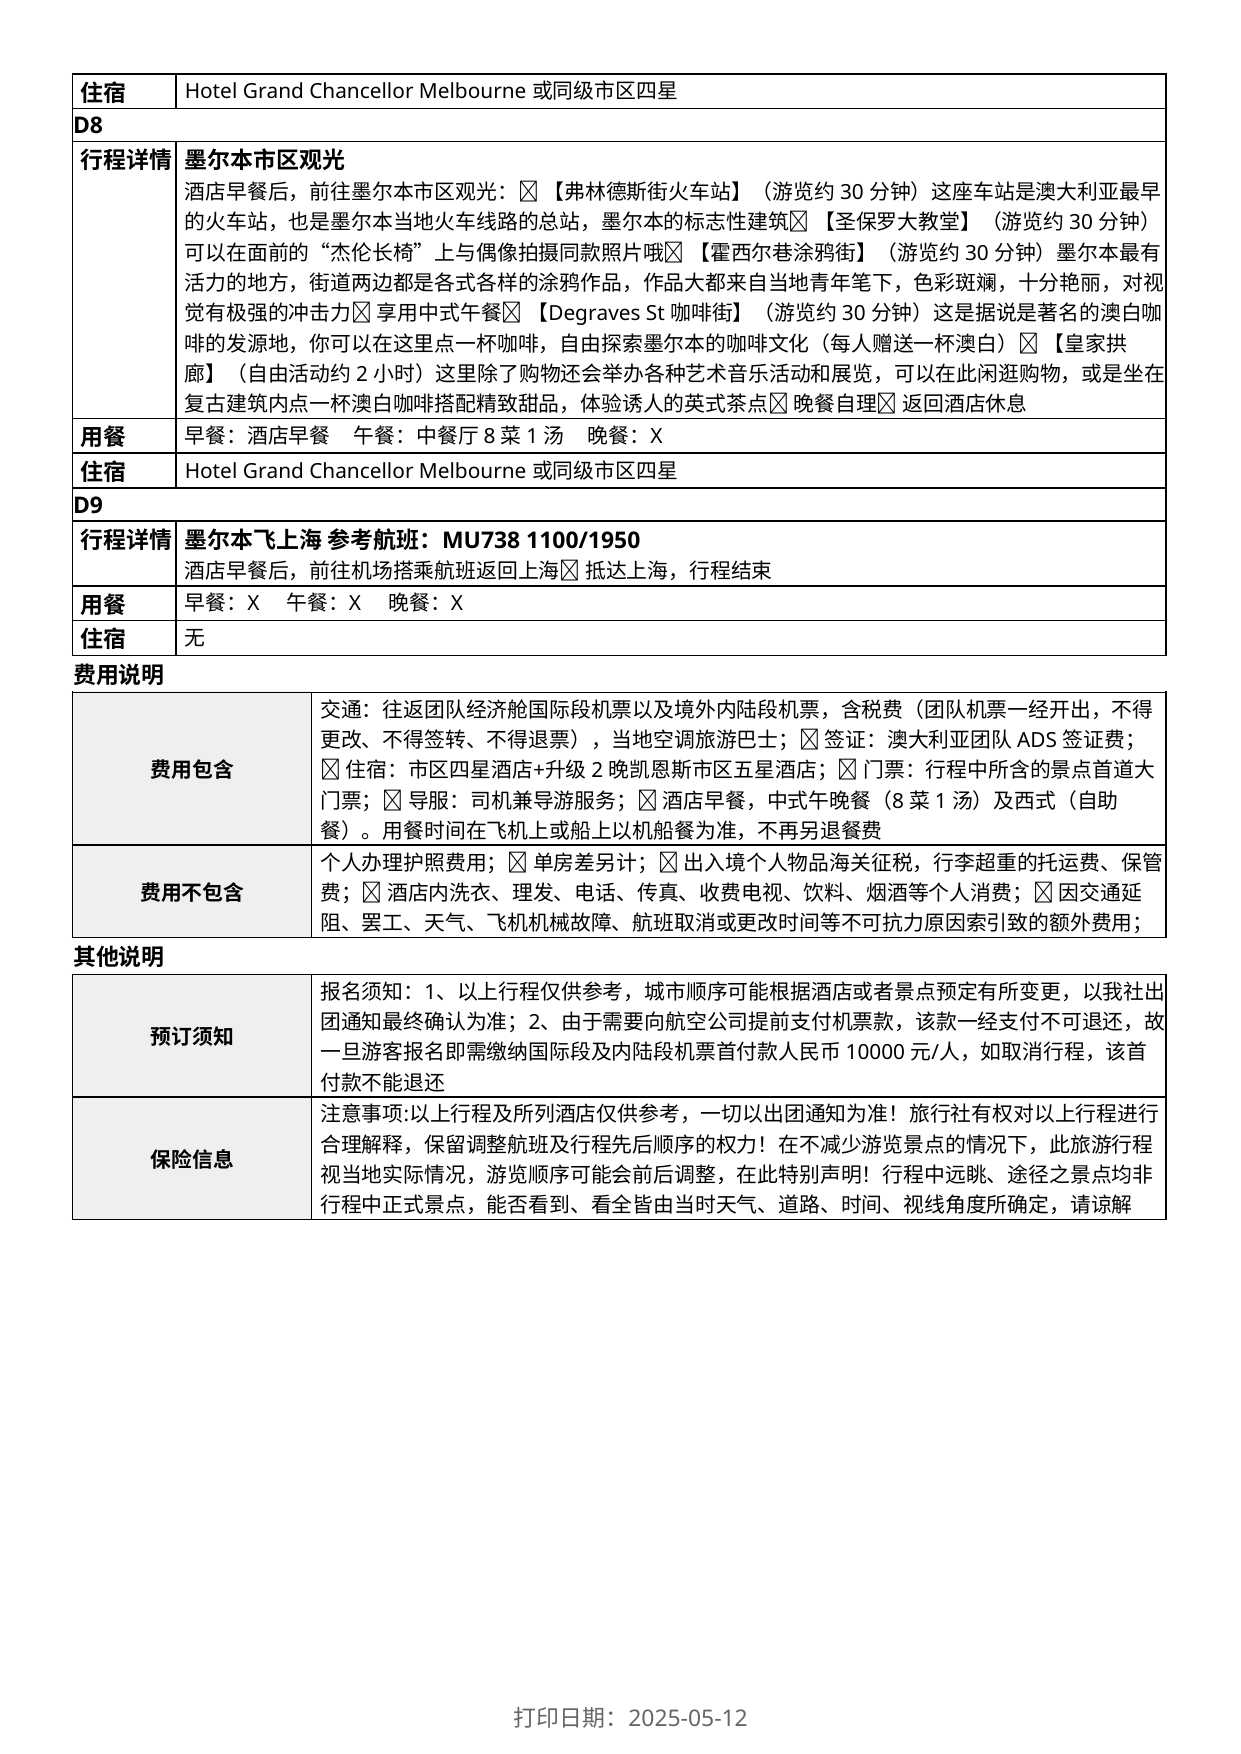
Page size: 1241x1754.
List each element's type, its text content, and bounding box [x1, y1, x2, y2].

table_cell 墨尔本市区观光 酒店早餐后，前往墨尔本市区观光： [177, 142, 1165, 417]
table_header 预订须知 [73, 975, 311, 1096]
text 费用说明 [73, 657, 1167, 690]
table_cell 行程详情 [73, 522, 175, 585]
table_cell 注意事项:以上行程及所列酒店仅供参考，一切以出团通知为准！旅行社有权对以上行程进行合理解释，保留调整航班 [312, 1098, 1165, 1219]
table_cell D9 [73, 489, 1165, 520]
table_header 费用包含 [73, 693, 311, 844]
table_cell 个人办理护照费用； [312, 846, 1165, 937]
table_cell D8 [73, 109, 1165, 141]
table_cell 住宿 [73, 621, 175, 654]
table_cell 早餐：X 午餐：X 晚餐：X [177, 587, 1165, 620]
table_header 交通：往返团队经济舱国际段机票以及境外内陆段机票，含税费（团队机票一经开出，不得更改、不得签转、不 [312, 693, 1165, 844]
table_cell Hotel Grand Chancellor Melbourne 或同级 [177, 75, 1165, 108]
table_cell 墨尔本飞上海 参考航班：MU738 1100/1950 酒店早餐后，前往机场搭乘航班返回上海 [177, 522, 1165, 585]
table_cell 行程详情 [73, 142, 175, 417]
text 其他说明 [73, 939, 1167, 972]
table_cell 住宿 [73, 75, 175, 108]
table_header 报名须知： [312, 975, 1165, 1096]
table_cell 住宿 [73, 454, 175, 487]
table_cell 早餐：酒店早餐 午餐：中餐厅 8 菜 1 汤 晚餐：X [177, 419, 1165, 452]
table_cell 无 [177, 621, 1165, 654]
table_cell Hotel Grand Chancellor Melbourne 或同级 [177, 454, 1165, 487]
table_cell 费用不包含 [73, 846, 311, 937]
table_cell 用餐 [73, 419, 175, 452]
table_cell 保险信息 [73, 1098, 311, 1219]
table_cell 用餐 [73, 587, 175, 620]
